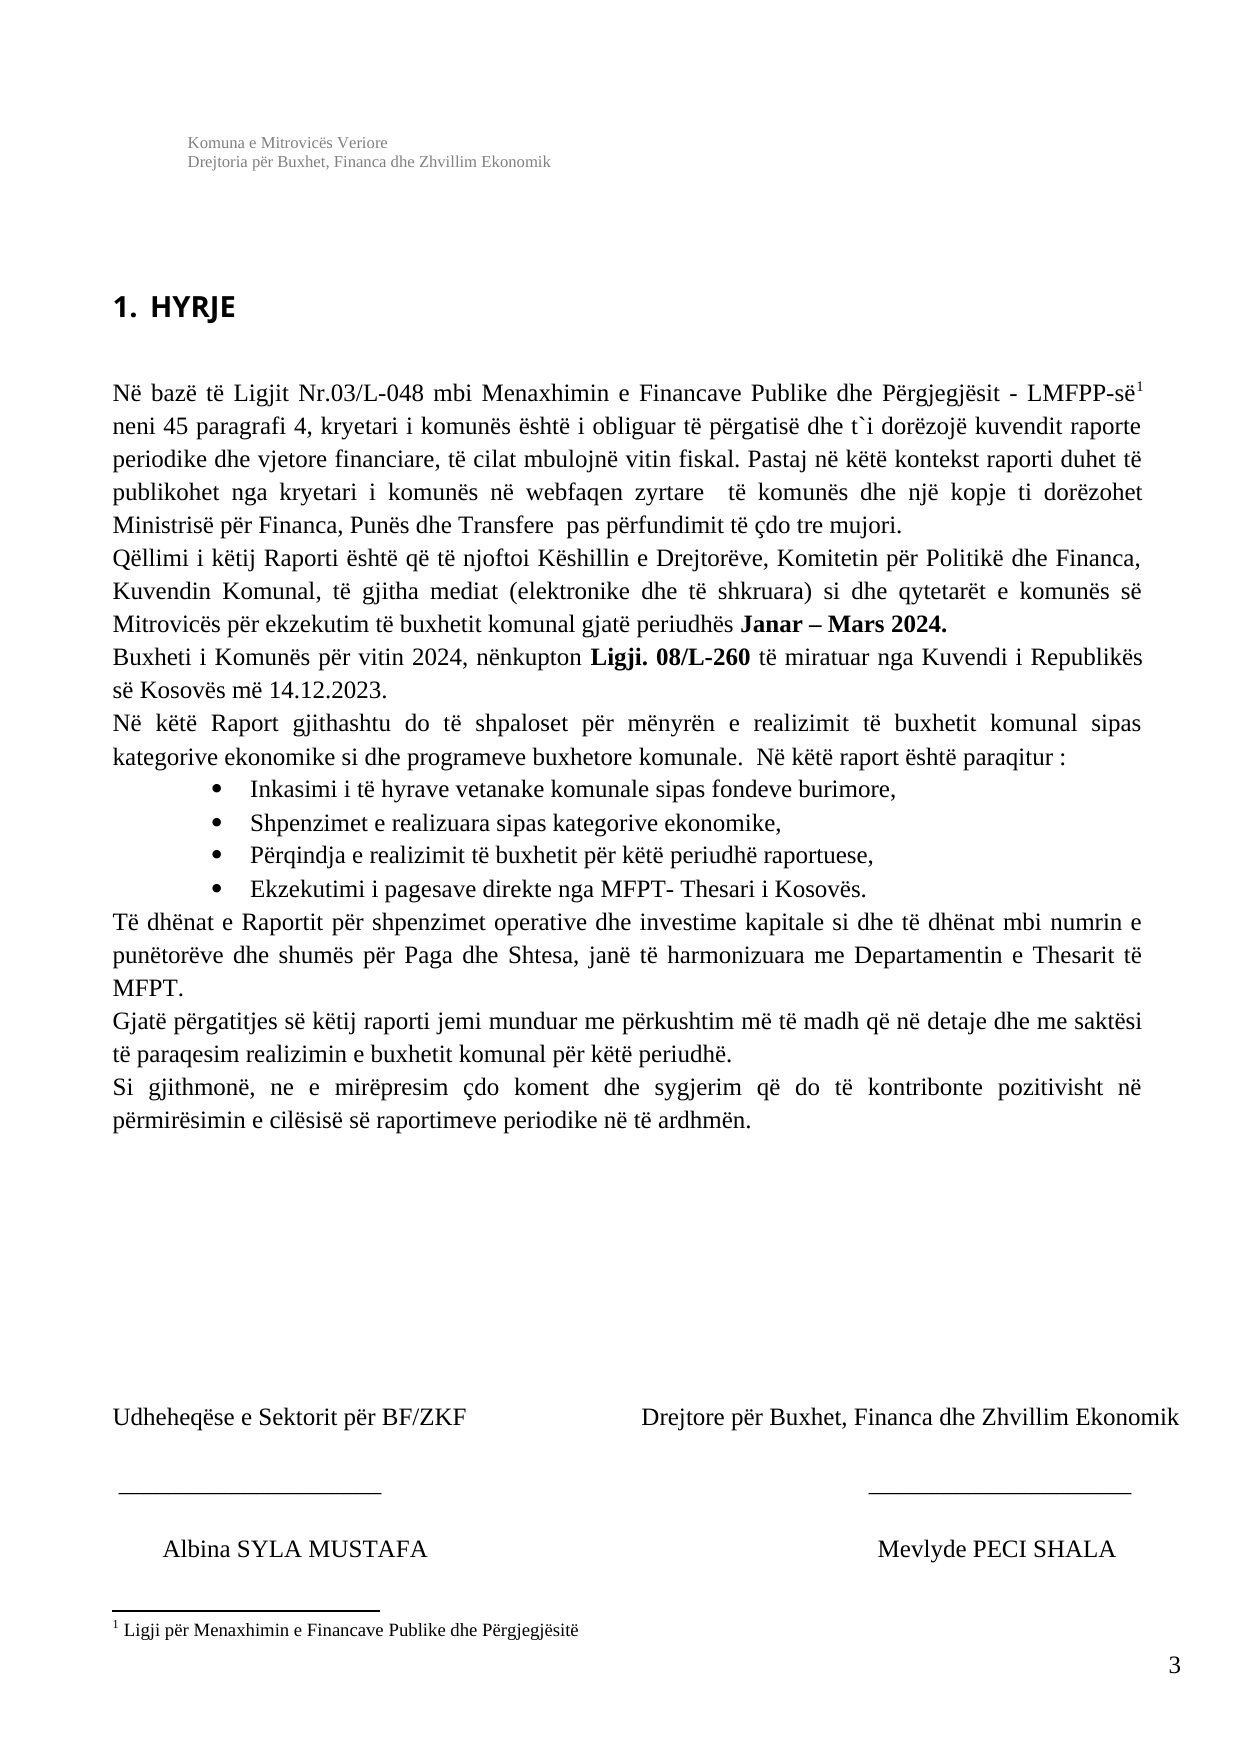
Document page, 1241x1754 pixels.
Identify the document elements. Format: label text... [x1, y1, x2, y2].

text Udheheqëse e Sektorit për BF/ZKF Drejtore për Buxhet, Financa dhe Zhvillim Ekonomik [112, 1402, 1181, 1431]
text Si gjithmonë, ne e mirëpresim çdo koment dhe sygjerim që do të kontribonte pozitivisht në përmirësimin e cilësisë së raportimeve periodike në të ardhmën. [112, 1072, 1143, 1133]
text Buxheti i Komunës për vitin 2024, nënkupton Ligji. 08/L-260 të miratuar nga Kuvendi i Republikës së Kosovës më 14.12.2023. [112, 642, 1143, 704]
text Të dhënat e Raportit për shpenzimet operative dhe investime kapitale si dhe të dhënat mbi numrin e punëtorëve dhe shumës për Paga dhe Shtesa, janë të harmonizuara me Departamentin e Thesarit të MFPT. [112, 907, 1143, 1001]
text Në bazë të Ligjit Nr.03/L-048 mbi Menaxhimin e Financave Publike dhe Përgjegjësit - LMFPP-së neni 45 paragrafi 4, kryetari i komunës është i obliguar të përgatisë dhe t`i dorëzojë kuvendit raporte periodike dhe vjetore financiare, të cilat mbulojnë vitin fiskal. Pastaj në këtë kontekst raporti duhet të publikohet nga kryetari i komunës në webfaqen zyrtare të komunës dhe një kopje ti dorëzohet Ministrisë për Financa, Punës dhe Transfere pas përfundimit të çdo tre mujori. [112, 378, 1143, 539]
text _____________________ _____________________ [112, 1468, 1181, 1497]
text Gjatë përgatitjes së këtij raporti jemi munduar me përkushtim më të madh që në detaje dhe me saktësi të paraqesim realizimin e buxhetit komunal për këtë periudhë. [112, 1006, 1143, 1067]
text Qëllimi i këtij Raporti është që të njoftoi Këshillin e Drejtorëve, Komitetin për Politikë dhe Financa, Kuvendin Komunal, të gjitha mediat (elektronike dhe të shkruara) si dhe qytetarët e komunës së Mitrovicës për ekzekutim të buxhetit komunal gjatë periudhës Janar – Mars 2024. [112, 543, 1143, 638]
subtitle HYRJE [112, 286, 1181, 326]
list Përqindja e realizimit të buxhetit për këtë periudhë raportuese, [212, 841, 1143, 869]
list Ekzekutimi i pagesave direkte nga MFPT- Thesari i Kosovës. [212, 874, 1143, 902]
list Shpenzimet e realizuara sipas kategorive ekonomike, [212, 808, 1143, 836]
list Inkasimi i të hyrave vetanake komunale sipas fondeve burimore, [212, 774, 1143, 803]
text Në këtë Raport gjithashtu do të shpaloset për mënyrën e realizimit të buxhetit komunal sipas kategorive ekonomike si dhe programeve buxhetore komunale. Në këtë raport është paraqitur : [112, 708, 1143, 770]
text Albina SYLA MUSTAFA Mevlyde PECI SHALA [112, 1534, 1181, 1563]
